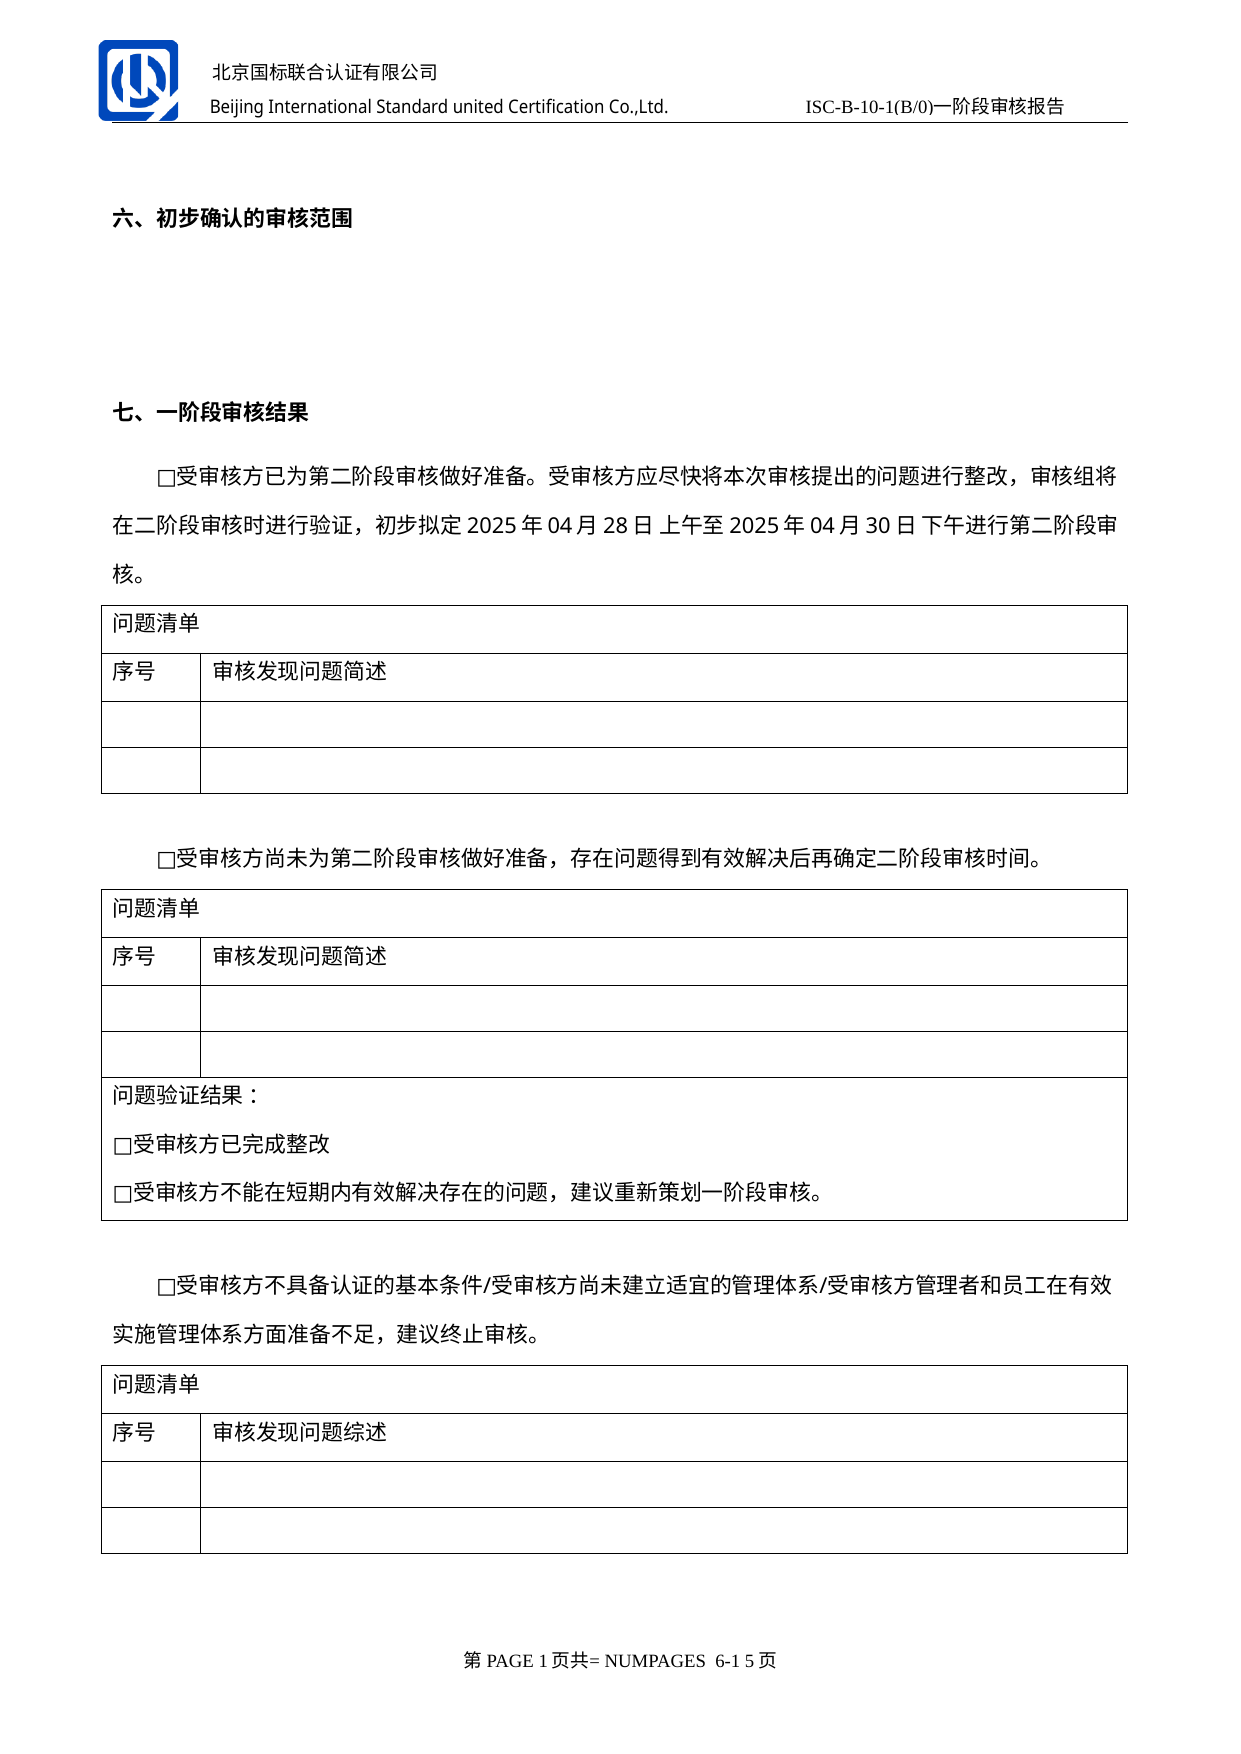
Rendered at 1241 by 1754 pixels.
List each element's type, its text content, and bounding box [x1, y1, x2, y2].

table_cell [201, 702, 1127, 747]
table_cell [201, 986, 1127, 1031]
table_cell 问题验证结果 ： □受审核方已完成整改 □受审核方不能在短期内有效解决存在的问题，建议重新策划一阶段审核。 [102, 1078, 1127, 1220]
table_cell 审核发现问题简述 [201, 654, 1127, 701]
text 七、一阶段审核结果 [112, 394, 1128, 427]
table_cell 序号 [102, 938, 200, 985]
table_cell [102, 748, 200, 793]
table_cell [102, 1508, 200, 1553]
text 六、初步确认的审核范围 [112, 201, 1128, 233]
picture [98, 40, 179, 121]
table_header 问题清单 [102, 606, 1127, 653]
table_cell [201, 748, 1127, 793]
table_cell [102, 1032, 200, 1077]
text □受审核方不具备认证的基本条件/受审核方尚未建立适宜的管理体系/受审核方管理者和员工在有效实施管理体系方面准备不足，建议终止审核。 [112, 1268, 1128, 1349]
table_header 问题清单 [102, 890, 1127, 937]
table_cell 审核发现问题简述 [201, 938, 1127, 985]
table_cell [201, 1462, 1127, 1507]
table_cell 审核发现问题综述 [201, 1414, 1127, 1461]
table_cell [201, 1032, 1127, 1077]
table_cell [201, 1508, 1127, 1553]
table_cell [102, 986, 200, 1031]
table_cell 序号 [102, 1414, 200, 1461]
table_header 问题清单 [102, 1366, 1127, 1413]
table_cell 序号 [102, 654, 200, 701]
table_cell [102, 702, 200, 747]
text □受审核方尚未为第二阶段审核做好准备，存在问题得到有效解决后再确定二阶段审核时间。 [112, 841, 1128, 873]
text □受审核方已为第二阶段审核做好准备。受审核方应尽快将本次审核提出的问题进行整改，审核组将在二阶段审核时进行验证，初步拟定2025年04月28日 上午至2025年04月30日 下午进行第二阶段审核。 [112, 459, 1128, 589]
table_cell [102, 1462, 200, 1507]
